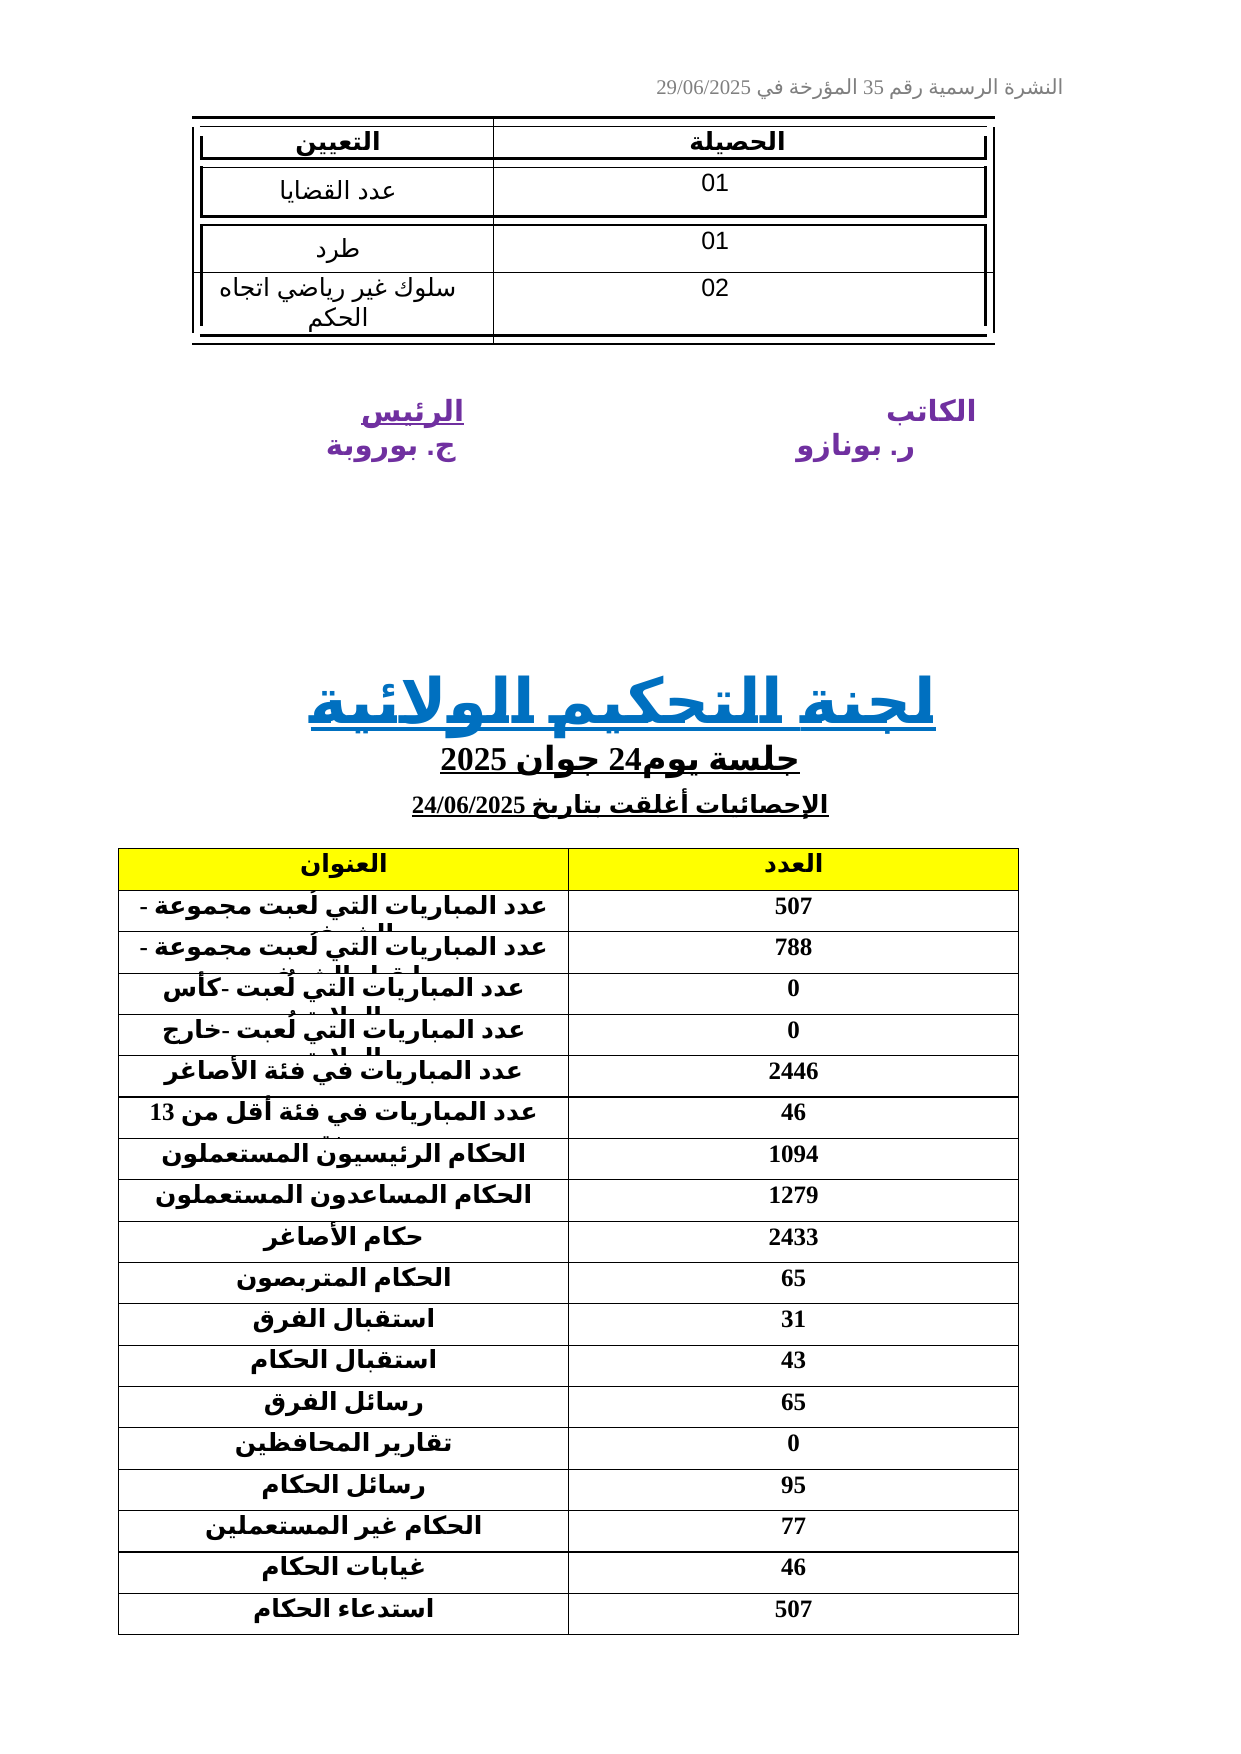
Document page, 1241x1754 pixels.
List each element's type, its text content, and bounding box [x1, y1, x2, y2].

table_cell 507 [569, 891, 1018, 931]
text ر. بونازو ج. بوروبة [118, 428, 1122, 461]
table_cell الحكام غير المستعملين [119, 1511, 568, 1551]
table_cell 0 [569, 974, 1018, 1014]
table_cell 01 [494, 215, 989, 272]
table_cell غيابات الحكام [119, 1553, 568, 1593]
table_cell 1279 [569, 1180, 1018, 1221]
table_cell 01 [494, 157, 989, 215]
table_cell 02 [494, 273, 989, 333]
table_cell عدد المباريات التي لُعبت -كأس الولاية [119, 974, 568, 1014]
table_header التعيين [198, 119, 493, 157]
table_cell استقبال الفرق [119, 1304, 568, 1344]
table_cell 43 [569, 1346, 1018, 1386]
table_cell عدد المباريات التي لُعبت مجموعة -ما قبل الشرفي [119, 932, 568, 972]
table_cell 77 [569, 1511, 1018, 1551]
table_cell الحكام المتربصون [119, 1263, 568, 1303]
table_cell 95 [569, 1470, 1018, 1510]
text لجنة التحكيم الولائية [118, 634, 1122, 739]
text جلسة يوم24 جوان 2025 [118, 739, 1122, 777]
table_cell عدد المباريات التي لُعبت -خارج الولاية [119, 1015, 568, 1055]
table_cell 2433 [569, 1222, 1018, 1262]
table_cell عدد المباريات التي لُعبت مجموعة -الشرفي [119, 891, 568, 931]
table_header العنوان [119, 849, 568, 890]
table_cell 1094 [569, 1139, 1018, 1179]
table_cell استدعاء الحكام [119, 1594, 568, 1634]
table_header العدد [569, 849, 1018, 890]
table_cell 788 [569, 932, 1018, 972]
table_cell رسائل الفرق [119, 1387, 568, 1427]
table_cell الحكام الرئيسيون المستعملون [119, 1139, 568, 1179]
table_cell 65 [569, 1387, 1018, 1427]
table_cell 46 [569, 1553, 1018, 1593]
table_cell طرد [198, 215, 493, 272]
table_header الحصيلة [494, 119, 989, 157]
table_cell 0 [569, 1428, 1018, 1469]
table_cell 0 [569, 1015, 1018, 1055]
table_cell 2446 [569, 1056, 1018, 1096]
table_cell عدد المباريات في فئة الأصاغر [119, 1056, 568, 1096]
table_cell عدد القضايا [198, 157, 493, 215]
table_cell استقبال الحكام [119, 1346, 568, 1386]
text الكاتب الرئيس [118, 394, 1122, 428]
table_cell سلوك غير رياضي اتجاه الحكم [198, 273, 493, 333]
text الإحصائيات أغلقت بتاريخ 24/06/2025 [118, 789, 1122, 819]
table_cell 46 [569, 1098, 1018, 1138]
table_cell 507 [569, 1594, 1018, 1634]
table_cell حكام الأصاغر [119, 1222, 568, 1262]
table_cell 31 [569, 1304, 1018, 1344]
table_cell عدد المباريات في فئة أقل من 13 سنة [119, 1098, 568, 1138]
table_cell 65 [569, 1263, 1018, 1303]
table_cell تقارير المحافظين [119, 1428, 568, 1469]
table_cell الحكام المساعدون المستعملون [119, 1180, 568, 1221]
table_cell رسائل الحكام [119, 1470, 568, 1510]
